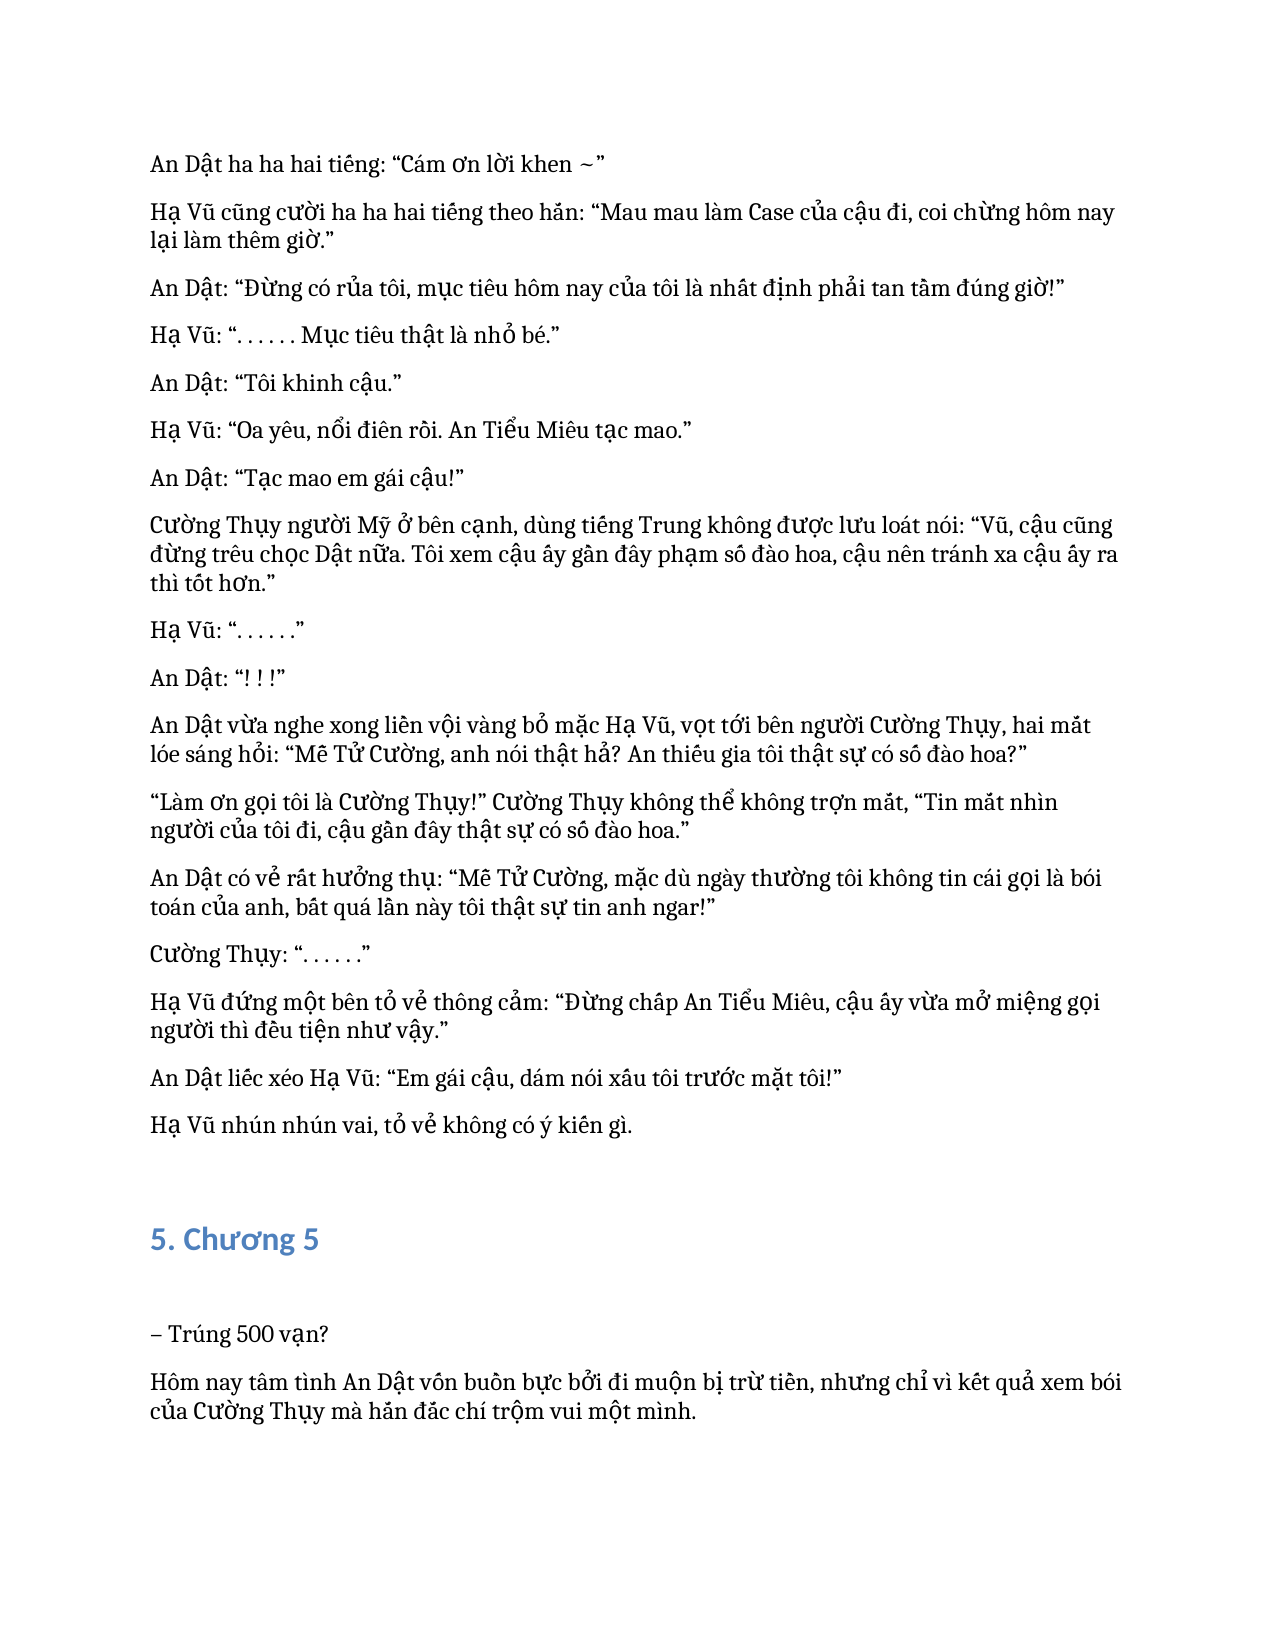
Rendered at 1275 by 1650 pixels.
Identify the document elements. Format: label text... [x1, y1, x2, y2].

text Hạ Vũ đứng một bên tỏ vẻ thông cảm: “Đừng chấp An Tiểu Miêu, cậu ấy vừa mở miệng gọi người thì đều tiện như vậy.” [150, 987, 1125, 1045]
text An Dật: “Đừng có rủa tôi, mục tiêu hôm nay của tôi là nhất định phải tan tầm đúng giờ!” [150, 274, 1125, 302]
text An Dật có vẻ rất hưởng thụ: “Mễ Tử Cường, mặc dù ngày thường tôi không tin cái gọi là bói toán của anh, bất quá lần này tôi thật sự tin anh ngar!” [150, 864, 1125, 921]
text Hạ Vũ: “. . . . . . Mục tiêu thật là nhỏ bé.” [150, 321, 1125, 350]
text Hạ Vũ: “. . . . . .” [150, 616, 1125, 645]
text – Trúng 500 vạn? [150, 1263, 1125, 1349]
text “Làm ơn gọi tôi là Cường Thụy!” Cường Thụy không thể không trợn mắt, “Tin mắt nhìn người của tôi đi, cậu gần đây thật sự có số đào hoa.” [150, 787, 1125, 845]
text Hạ Vũ nhún nhún vai, tỏ vẻ không có ý kiến gì. [150, 1111, 1125, 1197]
text An Dật liếc xéo Hạ Vũ: “Em gái cậu, dám nói xấu tôi trước mặt tôi!” [150, 1064, 1125, 1092]
text Hạ Vũ: “Oa yêu, nổi điên rồi. An Tiểu Miêu tạc mao.” [150, 416, 1125, 445]
text An Dật: “! ! !” [150, 664, 1125, 692]
text Cường Thụy: “. . . . . .” [150, 940, 1125, 969]
text An Dật vừa nghe xong liền vội vàng bỏ mặc Hạ Vũ, vọt tới bên người Cường Thụy, hai mắt lóe sáng hỏi: “Mễ Tử Cường, anh nói thật hả? An thiếu gia tôi thật sự có số đào hoa?” [150, 711, 1125, 769]
text An Dật: “Tôi khinh cậu.” [150, 369, 1125, 397]
text Cường Thụy người Mỹ ở bên cạnh, dùng tiếng Trung không được lưu loát nói: “Vũ, cậu cũng đừng trêu chọc Dật nữa. Tôi xem cậu ấy gần đây phạm số đào hoa, cậu nên tránh xa cậu ấy ra thì tốt hơn.” [150, 511, 1125, 597]
text Hôm nay tâm tình An Dật vốn buồn bực bởi đi muộn bị trừ tiền, nhưng chỉ vì kết quả xem bói của Cường Thụy mà hắn đắc chí trộm vui một mình. [150, 1368, 1125, 1425]
subtitle 5. Chương 5 [150, 1218, 1125, 1259]
text Hạ Vũ cũng cười ha ha hai tiếng theo hắn: “Mau mau làm Case của cậu đi, coi chừng hôm nay lại làm thêm giờ.” [150, 197, 1125, 255]
text An Dật: “Tạc mao em gái cậu!” [150, 464, 1125, 492]
text An Dật ha ha hai tiếng: “Cám ơn lời khen ~” [150, 150, 1125, 179]
